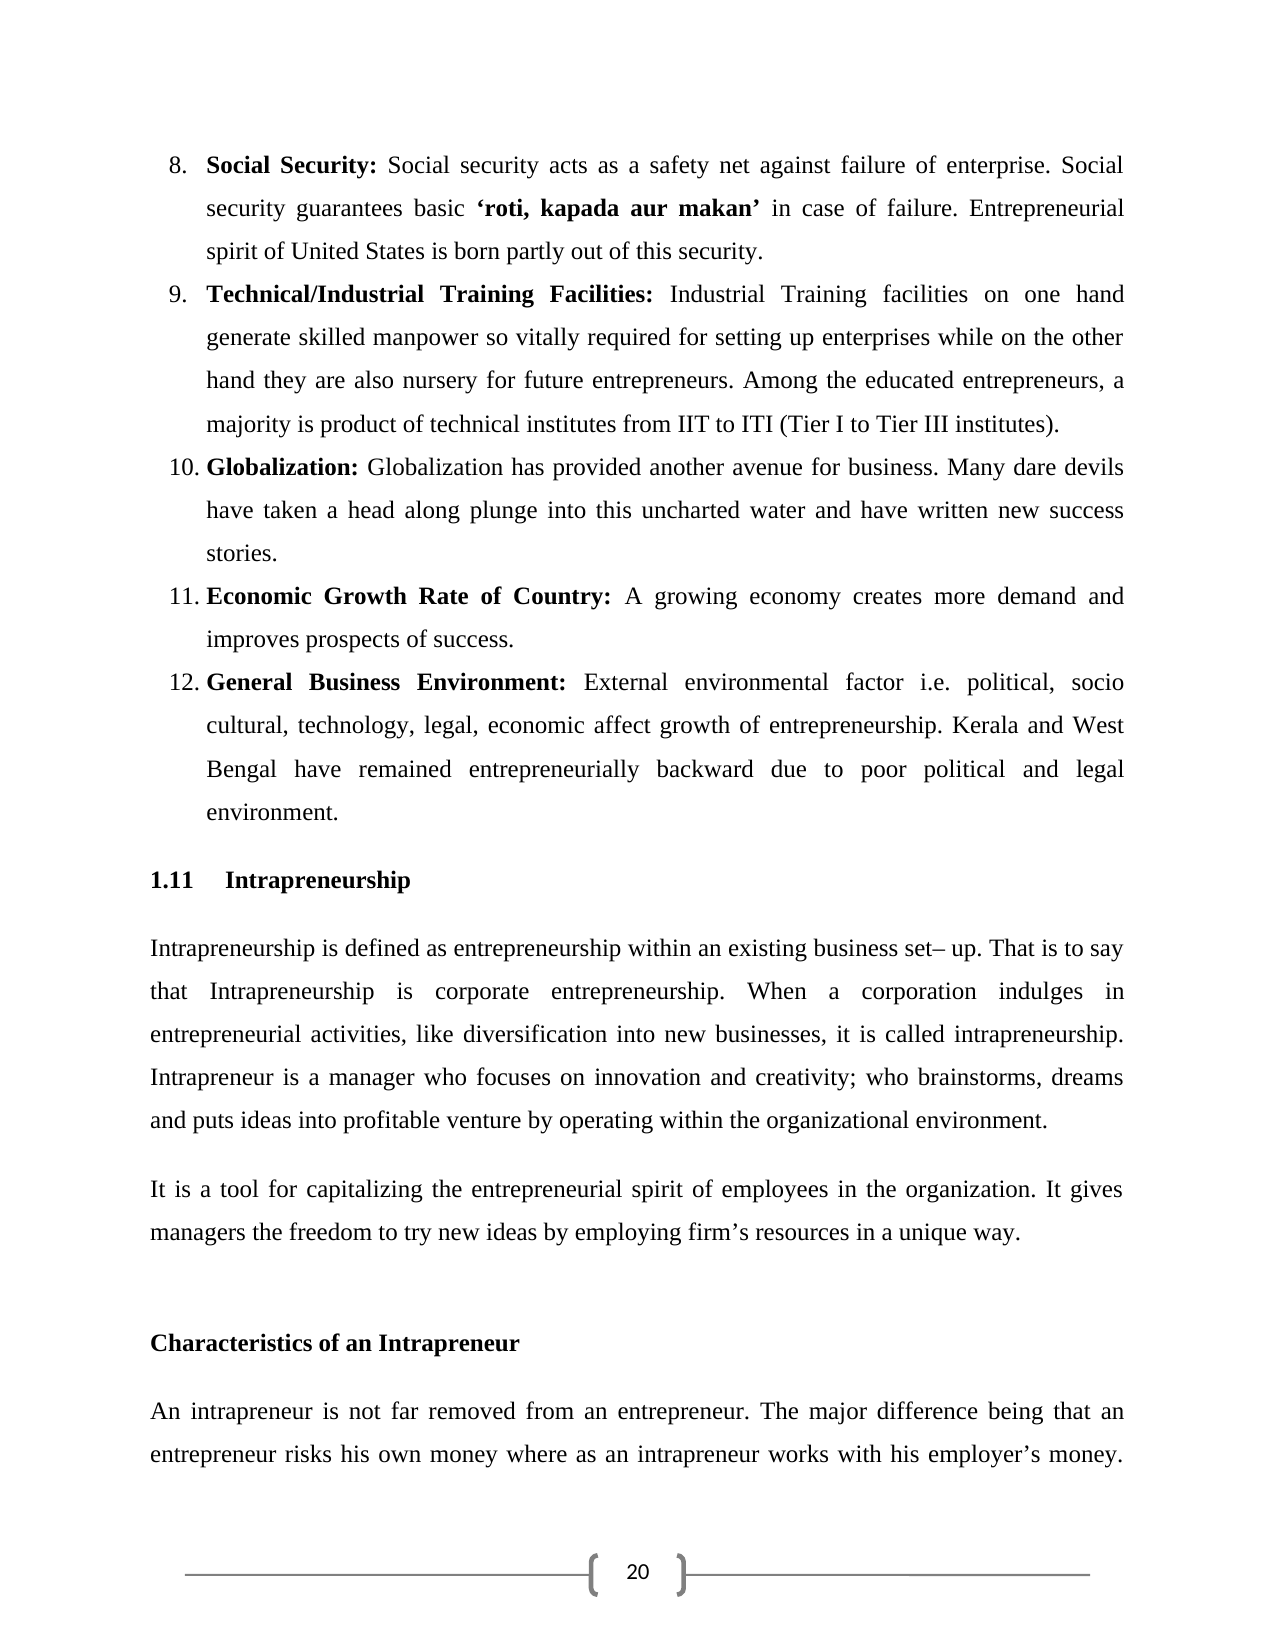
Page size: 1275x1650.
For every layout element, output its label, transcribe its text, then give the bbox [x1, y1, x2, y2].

text It is a tool for capitalizing the entrepreneurial spirit of employees in the organization. It gives managers the freedom to try new ideas by employing firm’s resources in a unique way. [150, 1174, 1125, 1246]
text Intrapreneurship is defined as entrepreneurship within an existing business set– up. That is to say that Intrapreneurship is corporate entrepreneurship. When a corporation indulges in entrepreneurial activities, like diversification into new businesses, it is called intrapreneurship. Intrapreneur is a manager who focuses on innovation and creativity; who brainstorms, dreams and puts ideas into profitable venture by operating within the organizational environment. [150, 933, 1125, 1134]
list Technical/Industrial Training Facilities: Industrial Training facilities on one hand generate skilled manpower so vitally required for setting up enterprises while on the other hand they are also nursery for future entrepreneurs. Among the educated entrepreneurs, a majority is product of technical institutes from IIT to ITI (Tier I to Tier III institutes). [169, 279, 1125, 437]
text 1.11 Intrapreneurship [150, 865, 1125, 894]
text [150, 1396, 1125, 1468]
text Characteristics of an Intrapreneur [150, 1328, 1125, 1357]
list Social Security: Social security acts as a safety net against failure of enterprise. Social security guarantees basic ‘roti, kapada aur makan’ in case of failure. Entrepreneurial spirit of United States is born partly out of this security. [169, 150, 1125, 265]
list General Business Environment: External environmental factor i.e. political, socio cultural, technology, legal, economic affect growth of entrepreneurship. Kerala and West Bengal have remained entrepreneurially backward due to poor political and legal environment. [169, 667, 1125, 826]
list Economic Growth Rate of Country: A growing economy creates more demand and improves prospects of success. [169, 581, 1125, 653]
list Globalization: Globalization has provided another avenue for business. Many dare devils have taken a head along plunge into this uncharted water and have written new success stories. [169, 452, 1125, 567]
